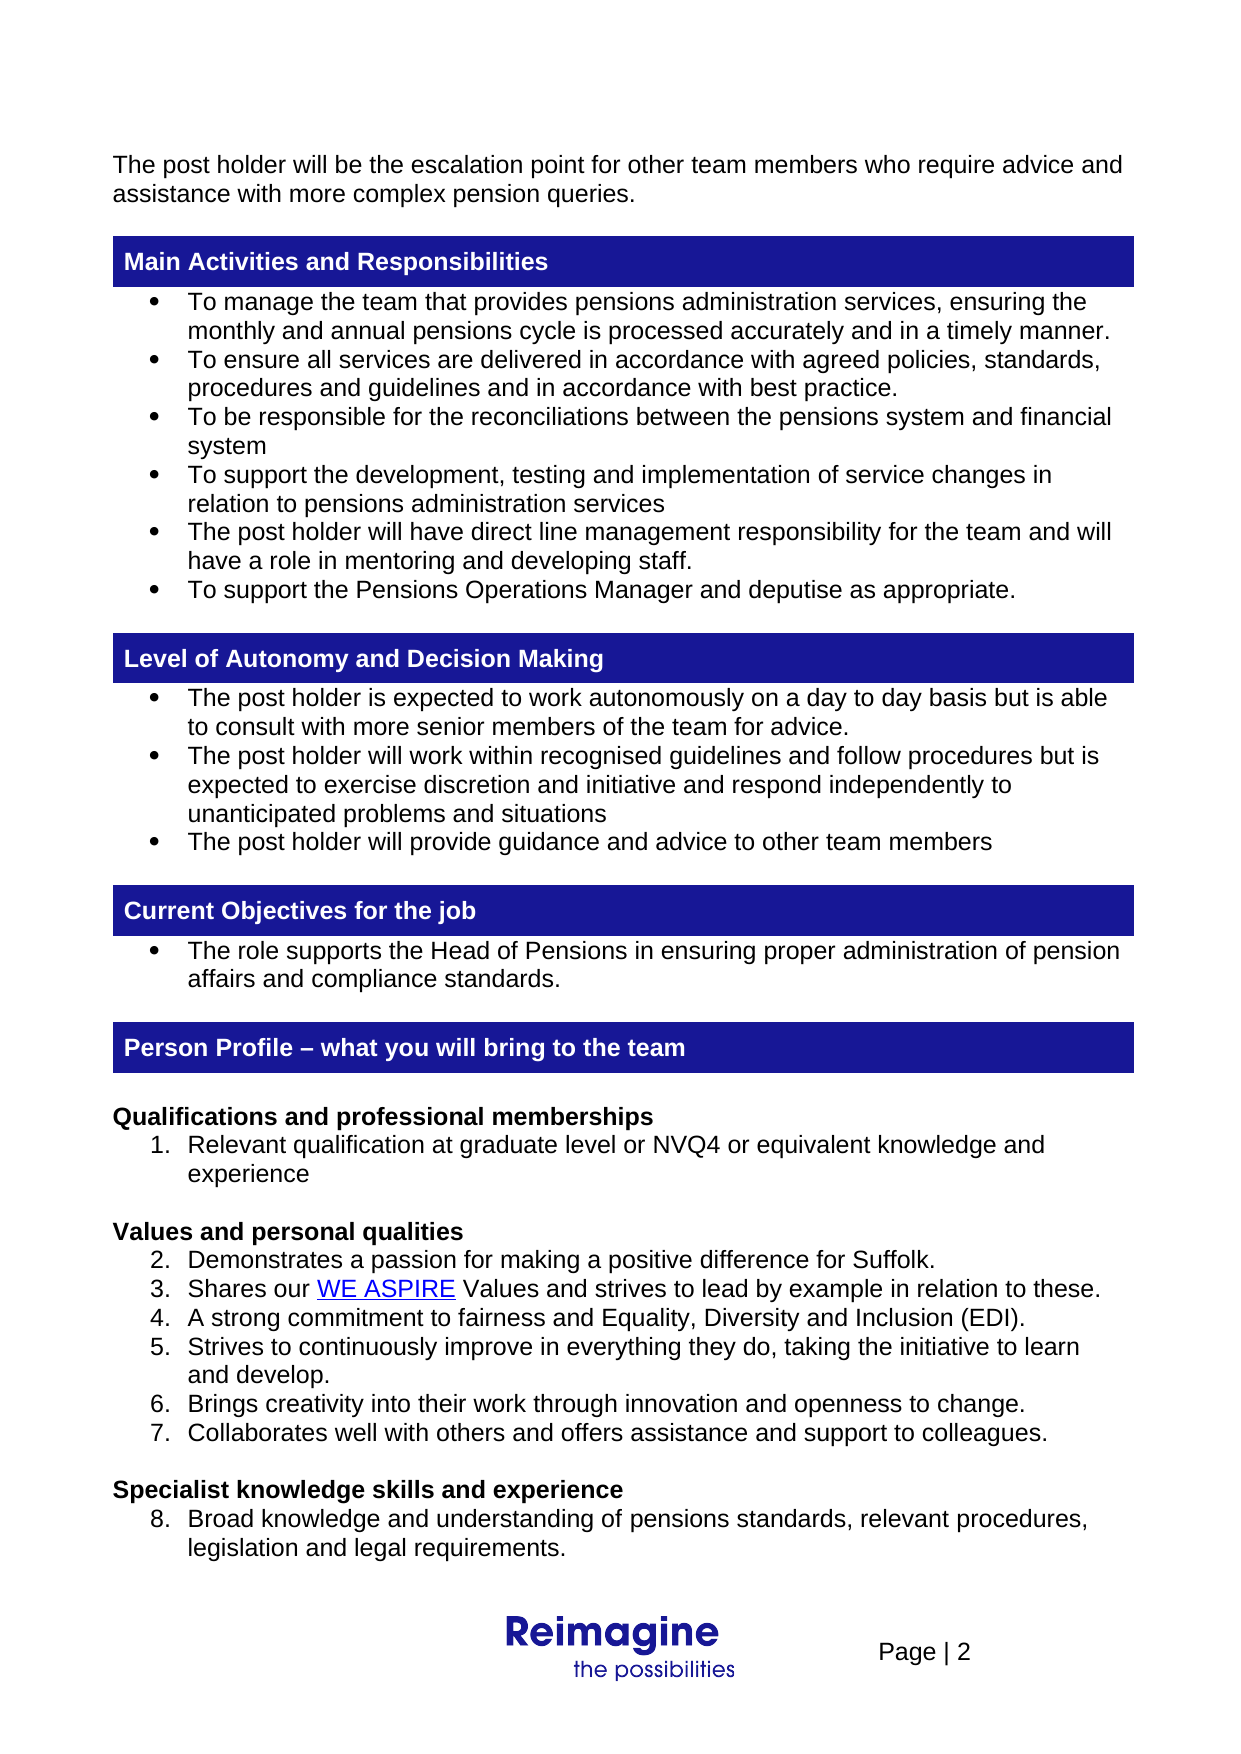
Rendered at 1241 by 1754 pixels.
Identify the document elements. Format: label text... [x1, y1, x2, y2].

table_header Main Activities and Responsibilities [113, 236, 1134, 287]
list Strives to continuously improve in everything they do, taking the initiative to learn and develop. [150, 1331, 1128, 1389]
list Broad knowledge and understanding of pensions standards, relevant procedures, legislation and legal requirements. [150, 1504, 1128, 1561]
list Demonstrates a passion for making a positive difference for Suffolk. [150, 1245, 1128, 1274]
list The post holder will provide guidance and advice to other team members [150, 827, 1128, 856]
list To ensure all services are delivered in accordance with agreed policies, standards, procedures and guidelines and in accordance with best practice. [150, 344, 1128, 402]
list To be responsible for the reconciliations between the pensions system and financial system [150, 402, 1128, 460]
list Relevant qualification at graduate level or NVQ4 or equivalent knowledge and experience [150, 1130, 1128, 1188]
table_header Person Profile – what you will bring to the team [113, 1022, 1134, 1073]
list To support the development, testing and implementation of service changes in relation to pensions administration services [150, 460, 1128, 517]
list The role supports the Head of Pensions in ensuring proper administration of pension affairs and compliance standards. [150, 936, 1128, 993]
picture [506, 1616, 735, 1682]
list To support the Pensions Operations Manager and deputise as appropriate. [150, 575, 1128, 604]
list The post holder is expected to work autonomously on a day to day basis but is able to consult with more senior members of the team for advice. [150, 683, 1128, 741]
text The post holder will be the escalation point for other team members who require advice and assistance with more complex pension queries. [112, 150, 1128, 207]
list To manage the team that provides pensions administration services, ensuring the monthly and annual pensions cycle is processed accurately and in a timely manner. [150, 287, 1128, 344]
list A strong commitment to fairness and Equality, Diversity and Inclusion (EDI). [150, 1303, 1128, 1331]
list Shares our WE ASPIRE Values and strives to lead by example in relation to these. [150, 1274, 1128, 1303]
list Collaborates well with others and offers assistance and support to colleagues. [150, 1418, 1128, 1446]
table_header Current Objectives for the job [113, 885, 1134, 936]
list The post holder will work within recognised guidelines and follow procedures but is expected to exercise discretion and initiative and respond independently to unanticipated problems and situations [150, 741, 1128, 827]
text Specialist knowledge skills and experience [112, 1475, 1128, 1504]
text Values and personal qualities [112, 1216, 1128, 1245]
table_header Level of Autonomy and Decision Making [113, 633, 1134, 683]
list The post holder will have direct line management responsibility for the team and will have a role in mentoring and developing staff. [150, 517, 1128, 575]
text Qualifications and professional memberships [112, 1101, 1128, 1130]
list Brings creativity into their work through innovation and openness to change. [150, 1389, 1128, 1418]
